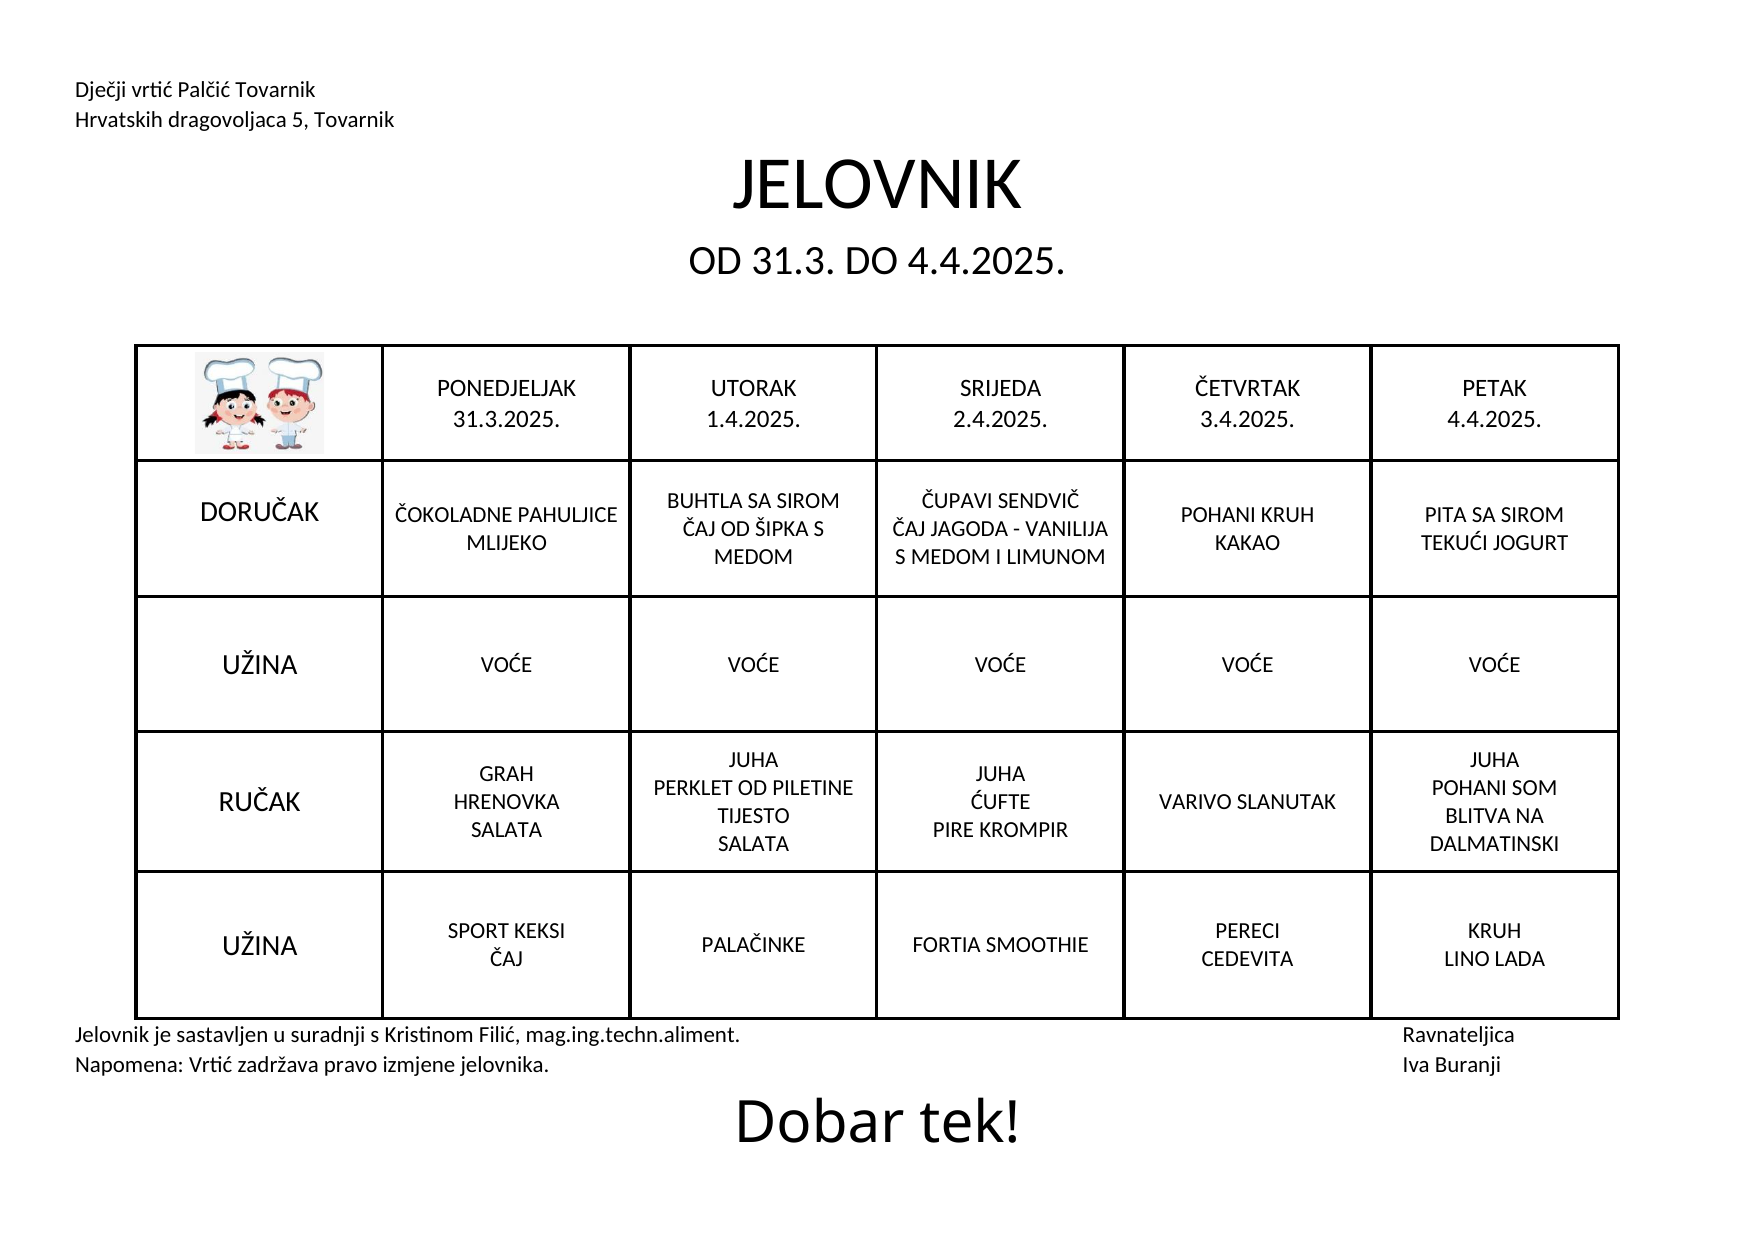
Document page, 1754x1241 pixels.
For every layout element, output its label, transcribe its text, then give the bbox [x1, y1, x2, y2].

table_cell VOĆE [878, 598, 1122, 730]
table_cell FORTIA SMOOTHIE [878, 873, 1122, 1017]
table_cell BUHTLA SA SIROM ČAJ OD ŠIPKA S MEDOM [632, 462, 875, 594]
table_cell JUHA PERKLET OD PILETINE TIJESTO SALATA [632, 733, 875, 869]
table_cell VOĆE [632, 598, 875, 730]
text Dobar tek! [75, 1080, 1679, 1159]
table_cell PITA SA SIROM TEKUĆI JOGURT [1373, 462, 1617, 594]
text Hrvatskih dragovoljaca 5, Tovarnik [75, 105, 1679, 133]
table_cell VARIVO SLANUTAK [1126, 733, 1369, 869]
table_cell DORUČAK [138, 462, 381, 594]
table_header SRIJEDA 2.4.2025. [878, 347, 1122, 459]
table_cell PALAČINKE [632, 873, 875, 1017]
text Jelovnik je sastavljen u suradnji s Kristinom Filić, mag.ing.techn.aliment. Ravnateljica [75, 1020, 1679, 1048]
table_cell VOĆE [384, 598, 628, 730]
table_cell UŽINA [138, 598, 381, 730]
table_header UTORAK 1.4.2025. [632, 347, 875, 459]
text JELOVNIK [75, 135, 1679, 227]
table_cell RUČAK [138, 733, 381, 869]
table_cell ČOKOLADNE PAHULJICE MLIJEKO [384, 462, 628, 594]
text Napomena: Vrtić zadržava pravo izmjene jelovnika. Iva Buranji [75, 1050, 1679, 1078]
text Dječji vrtić Palčić Tovarnik [75, 75, 1679, 103]
table_cell JUHA ĆUFTE PIRE KROMPIR [878, 733, 1122, 869]
table_cell VOĆE [1126, 598, 1369, 730]
table_cell POHANI KRUH KAKAO [1126, 462, 1369, 594]
table_cell SPORT KEKSI ČAJ [384, 873, 628, 1017]
table_header [138, 347, 381, 459]
table_cell JUHA POHANI SOM BLITVA NA DALMATINSKI [1373, 733, 1617, 869]
table_cell PERECI CEDEVITA [1126, 873, 1369, 1017]
table_cell VOĆE [1373, 598, 1617, 730]
table_header ČETVRTAK 3.4.2025. [1126, 347, 1369, 459]
table_cell ČUPAVI SENDVIČ ČAJ JAGODA - VANILIJA S MEDOM I LIMUNOM [878, 462, 1122, 594]
text OD 31.3. DO 4.4.2025. [75, 234, 1679, 285]
table_cell GRAH HRENOVKA SALATA [384, 733, 628, 869]
table_cell UŽINA [138, 873, 381, 1017]
table_header PETAK 4.4.2025. [1373, 347, 1617, 459]
picture [194, 352, 325, 454]
table_header PONEDJELJAK 31.3.2025. [384, 347, 628, 459]
table_cell KRUH LINO LADA [1373, 873, 1617, 1017]
